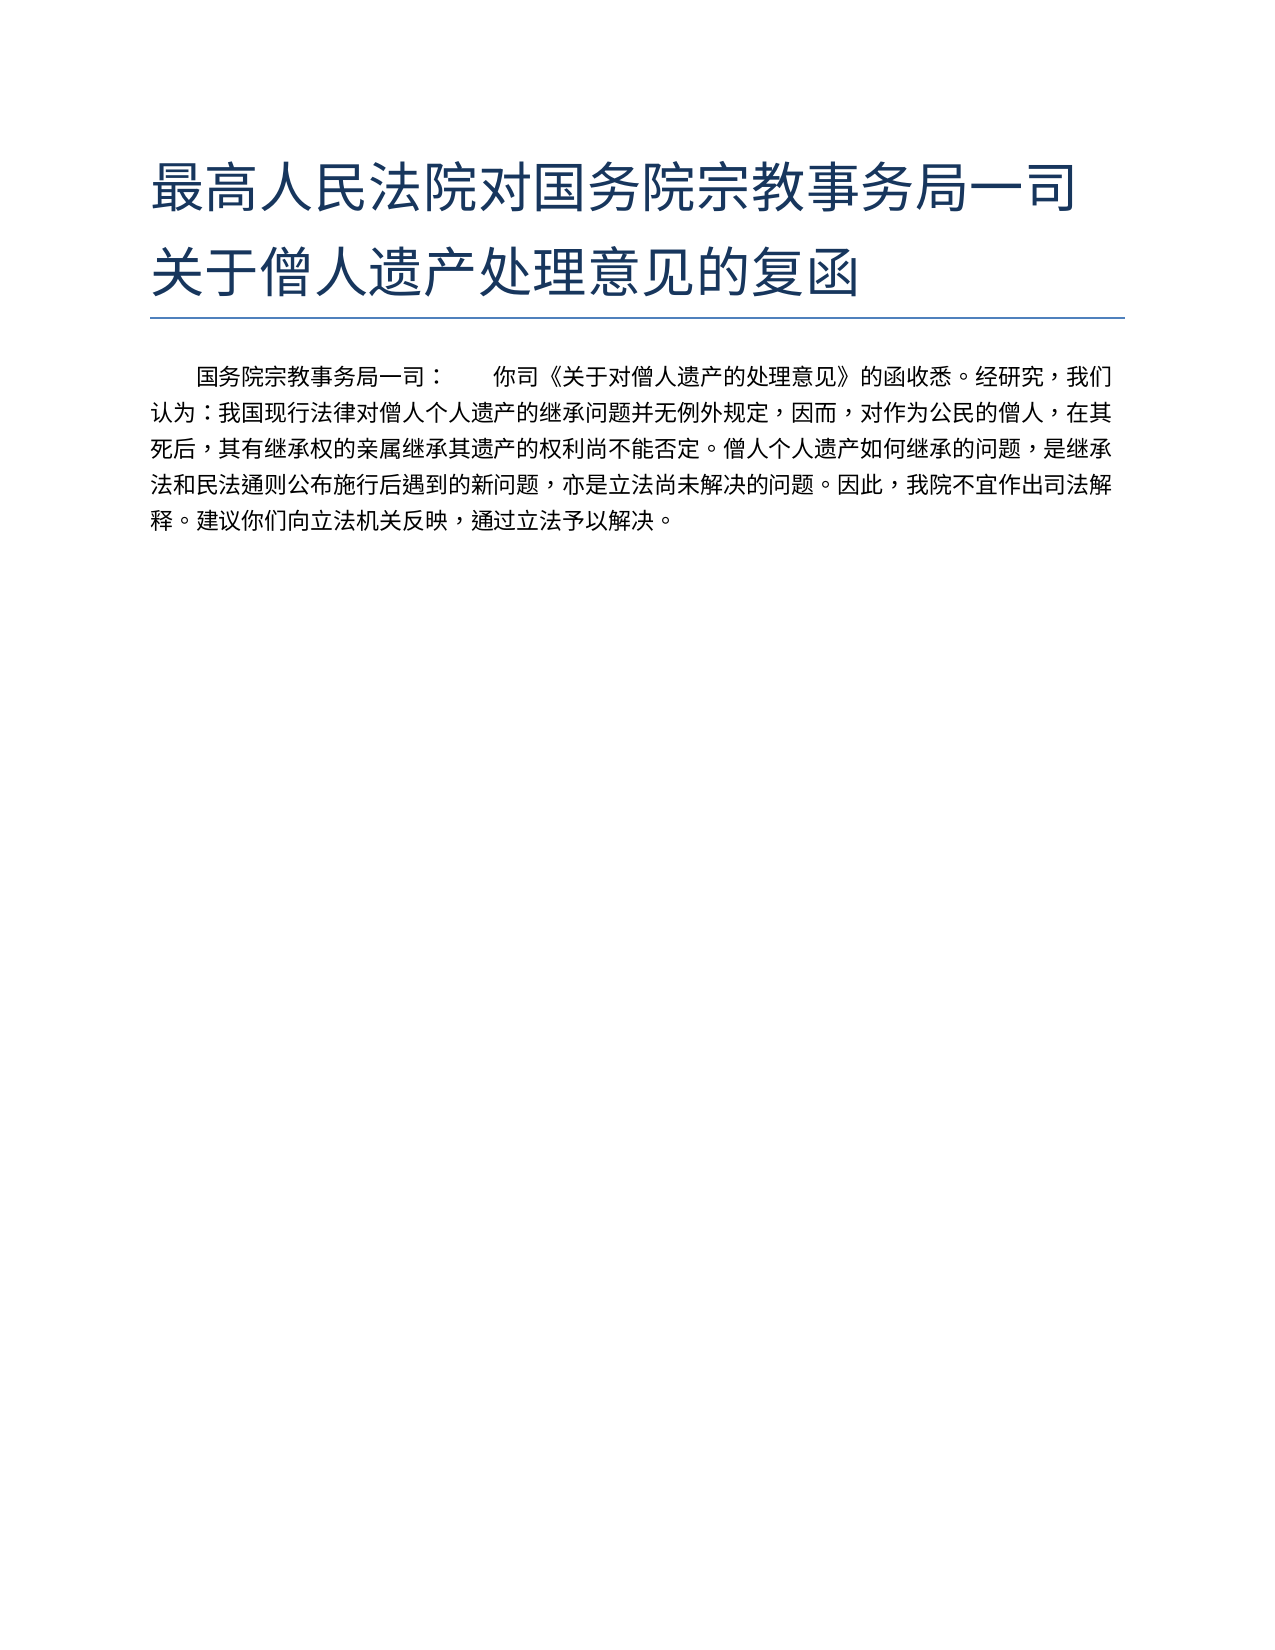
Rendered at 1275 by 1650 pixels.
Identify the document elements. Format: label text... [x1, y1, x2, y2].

text 国务院宗教事务局一司： 你司《关于对僧人遗产的处理意见》的函收悉。经研究，我们认为：我国现行法律对僧人个人遗产的继承问题并无例外规定，因而，对作为公民的僧人，在其死后，其有继承权的亲属继承其遗产的权利尚不能否定。僧人个人遗产如何继承的问题，是继承法和民法通则公布施行后遇到的新问题，亦是立法尚未解决的问题。因此，我院不宜作出司法解释。建议你们向立法机关反映，通过立法予以解决。 [150, 361, 1125, 536]
title 最高人民法院对国务院宗教事务局一司关于僧人遗产处理意见的复函 [150, 150, 1125, 317]
